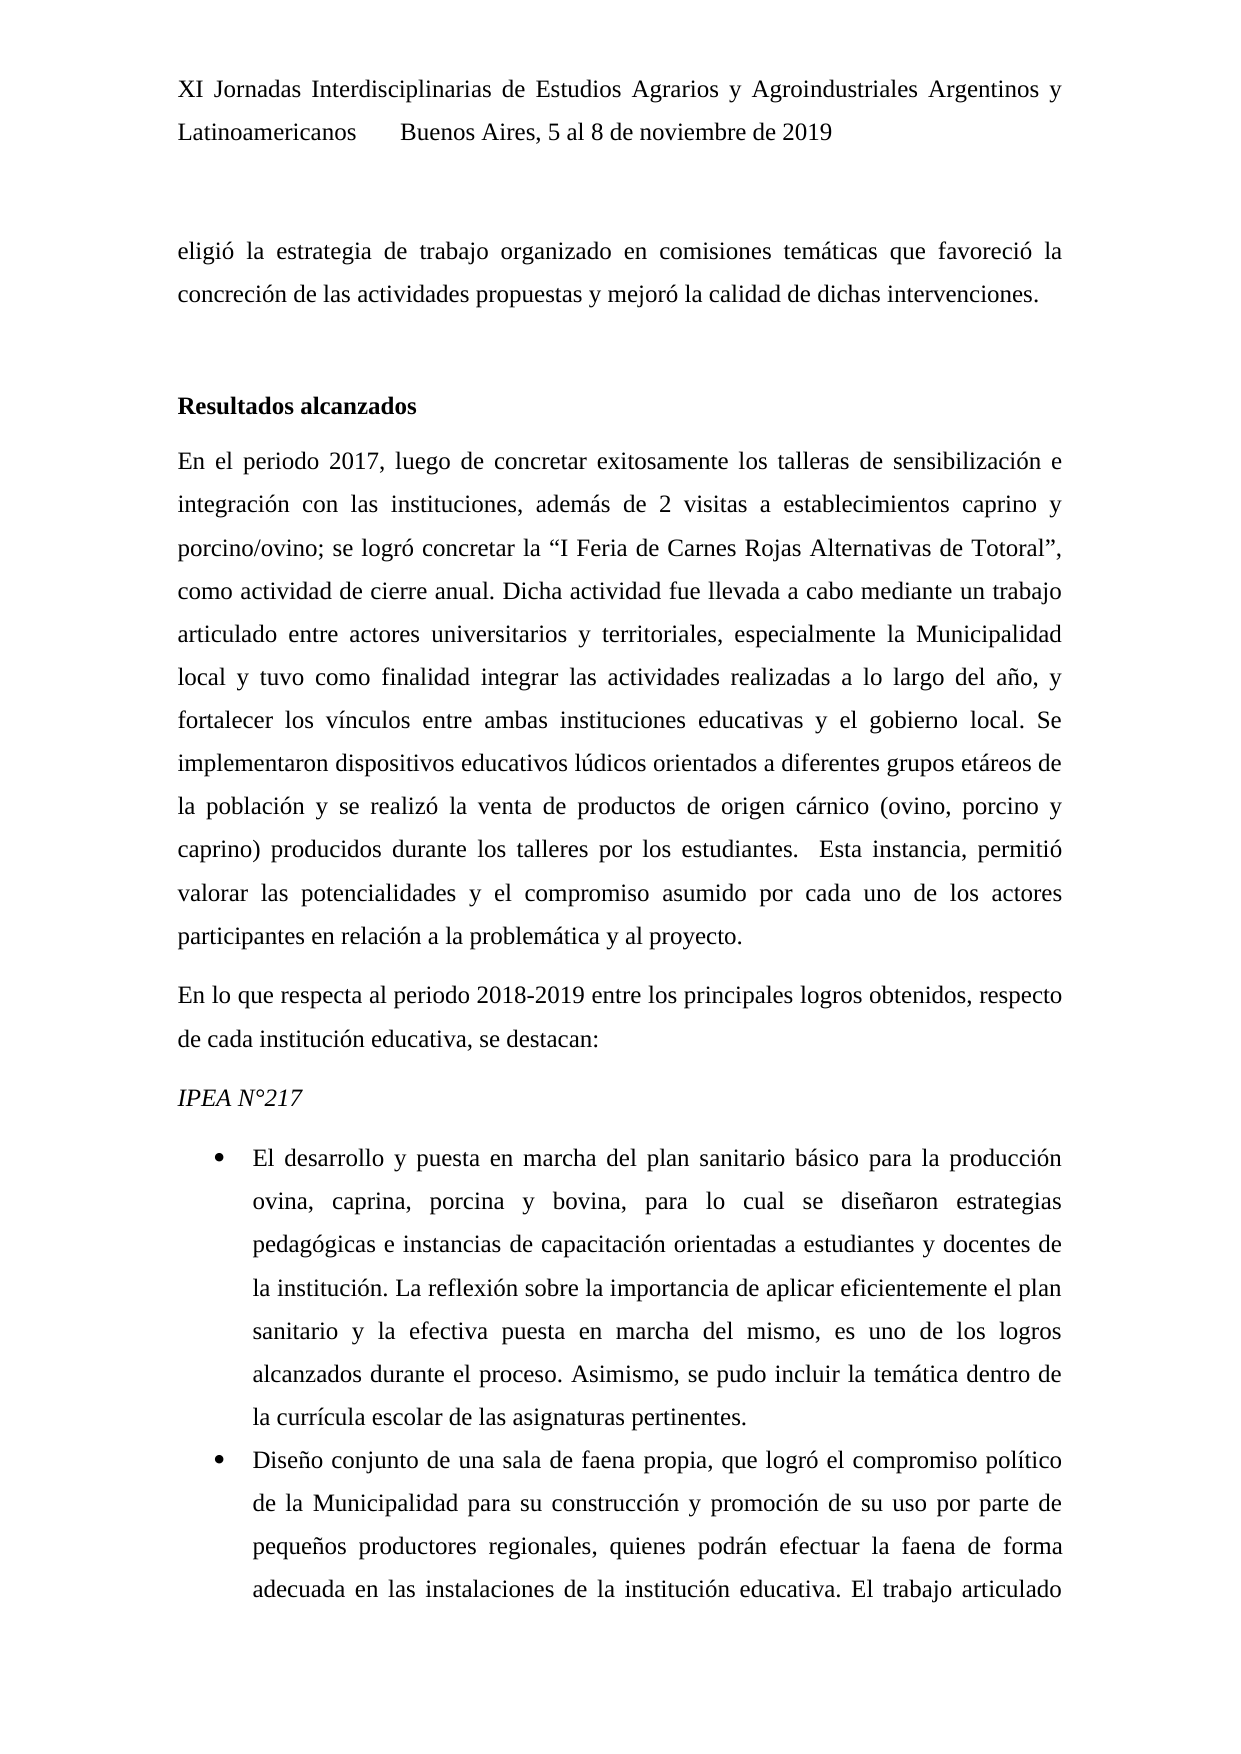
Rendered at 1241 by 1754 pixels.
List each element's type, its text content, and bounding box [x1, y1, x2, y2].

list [215, 1445, 1063, 1603]
text En lo que respecta al periodo 2018-2019 entre los principales logros obtenidos, respecto de cada institución educativa, se destacan: [177, 981, 1063, 1052]
text Resultados alcanzados [177, 391, 1063, 419]
list El desarrollo y puesta en marcha del plan sanitario básico para la producción ovina, caprina, porcina y bovina, para lo cual se diseñaron estrategias pedagógicas e instancias de capacitación orientadas a estudiantes y docentes de la institución. La reflexión sobre la importancia de aplicar eficientemente el plan sanitario y la efectiva puesta en marcha del mismo, es uno de los logros alcanzados durante el proceso. Asimismo, se pudo incluir la temática dentro de la currícula escolar de las asignaturas pertinentes. [215, 1143, 1063, 1431]
text En el periodo 2017, luego de concretar exitosamente los talleras de sensibilización e integración con las instituciones, además de 2 visitas a establecimientos caprino y porcino/ovino; se logró concretar la “I Feria de Carnes Rojas Alternativas de Totoral”, como actividad de cierre anual. Dicha actividad fue llevada a cabo mediante un trabajo articulado entre actores universitarios y territoriales, especialmente la Municipalidad local y tuvo como finalidad integrar las actividades realizadas a lo largo del año, y fortalecer los vínculos entre ambas instituciones educativas y el gobierno local. Se implementaron dispositivos educativos lúdicos orientados a diferentes grupos etáreos de la población y se realizó la venta de productos de origen cárnico (ovino, porcino y caprino) producidos durante los talleres por los estudiantes. Esta instancia, permitió valorar las potencialidades y el compromiso asumido por cada uno de los actores participantes en relación a la problemática y al proyecto. [177, 446, 1063, 949]
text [177, 236, 1063, 308]
text IPEA N°217 [177, 1083, 1063, 1112]
